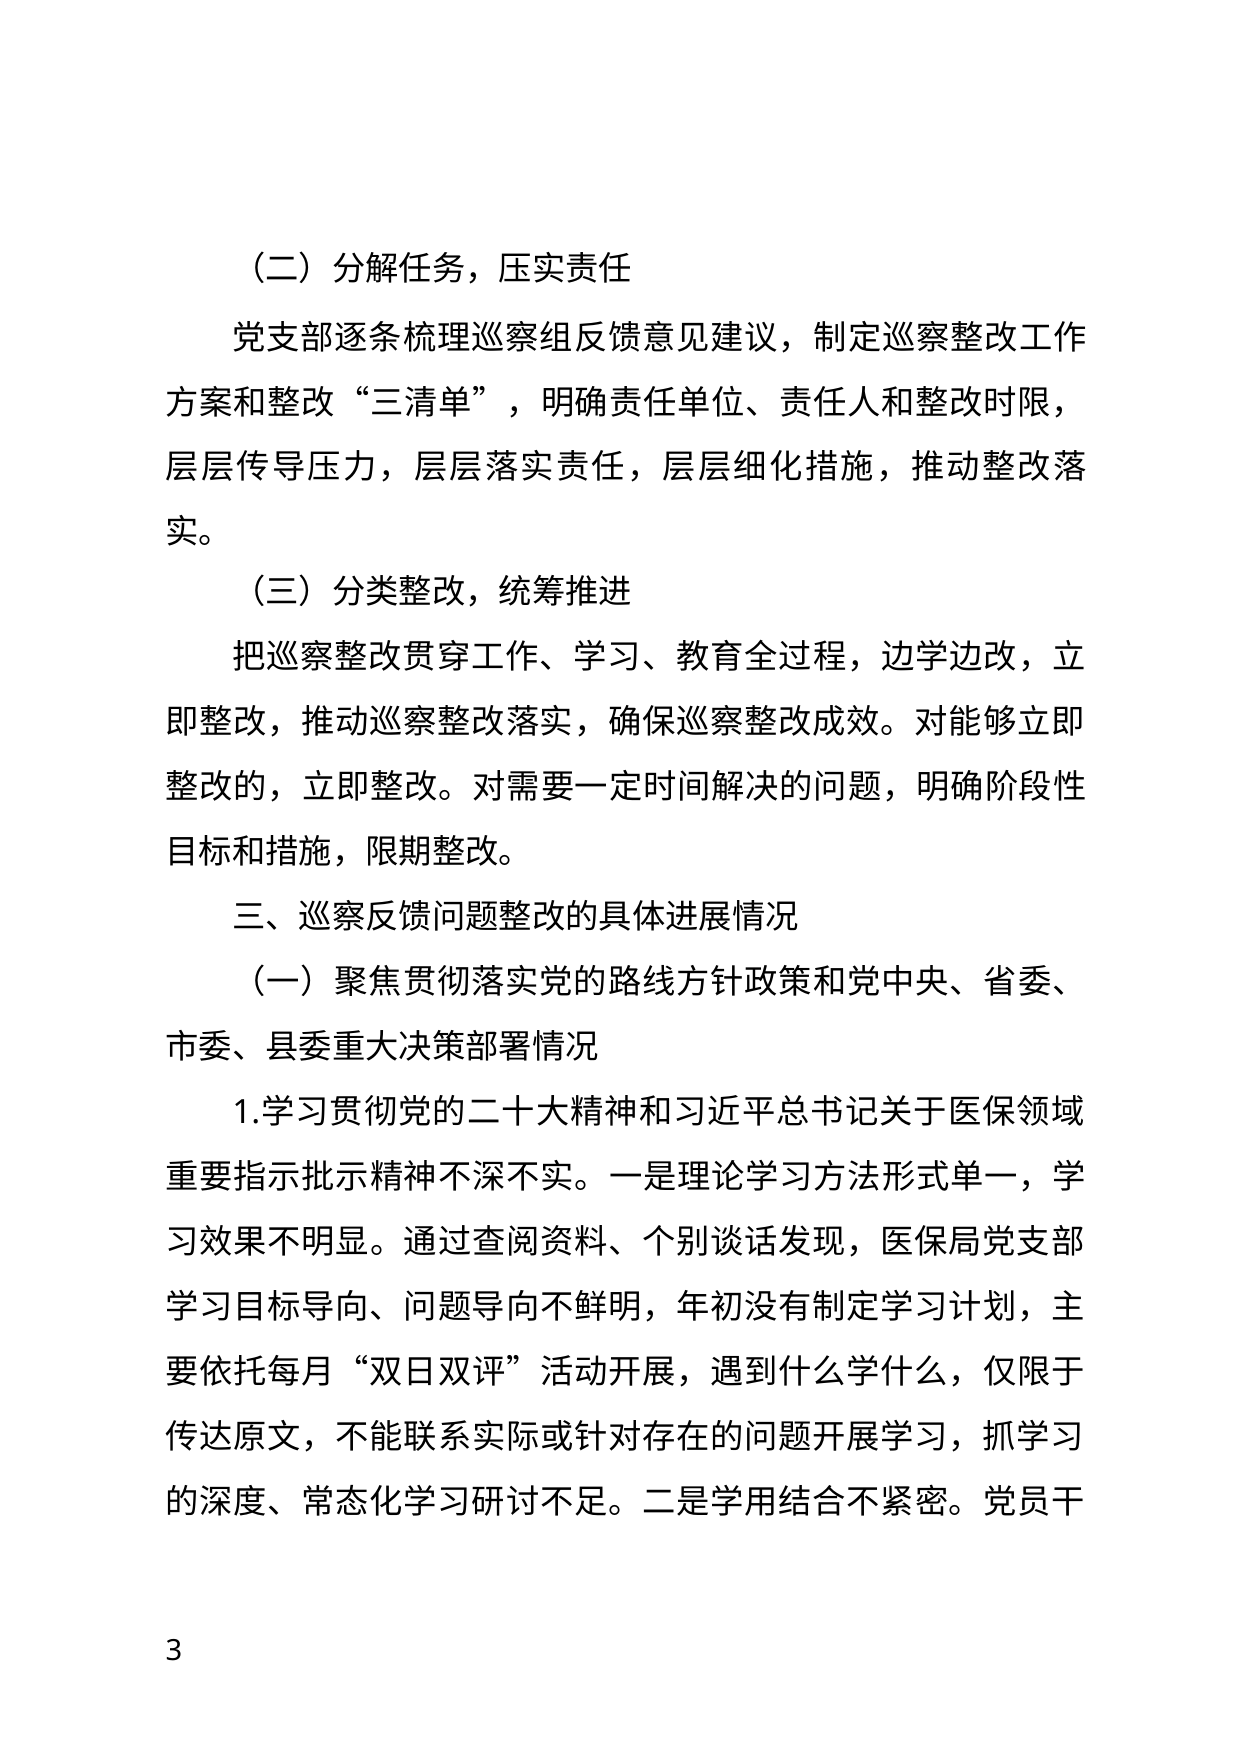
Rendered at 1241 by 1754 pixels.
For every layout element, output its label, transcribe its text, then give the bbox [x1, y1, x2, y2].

text 三、巡察反馈问题整改的具体进展情况 [165, 881, 1087, 946]
text 党支部逐条梳理巡察组反馈意见建议，制定巡察整改工作方案和整改“三清单”，明确责任单位、责任人和整改时限，层层传导压力，层层落实责任，层层细化措施，推动整改落实。 [165, 298, 1087, 556]
text （二）分解任务，压实责任 [165, 233, 1087, 298]
text 把巡察整改贯穿工作、学习、教育全过程，边学边改，立即整改，推动巡察整改落实，确保巡察整改成效。对能够立即整改的，立即整改。对需要一定时间解决的问题，明确阶段性目标和措施，限期整改。 [165, 621, 1087, 881]
text （三）分类整改，统筹推进 [165, 556, 1087, 621]
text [165, 1076, 1087, 1531]
text （一）聚焦贯彻落实党的路线方针政策和党中央、省委、市委、县委重大决策部署情况 [165, 946, 1087, 1076]
